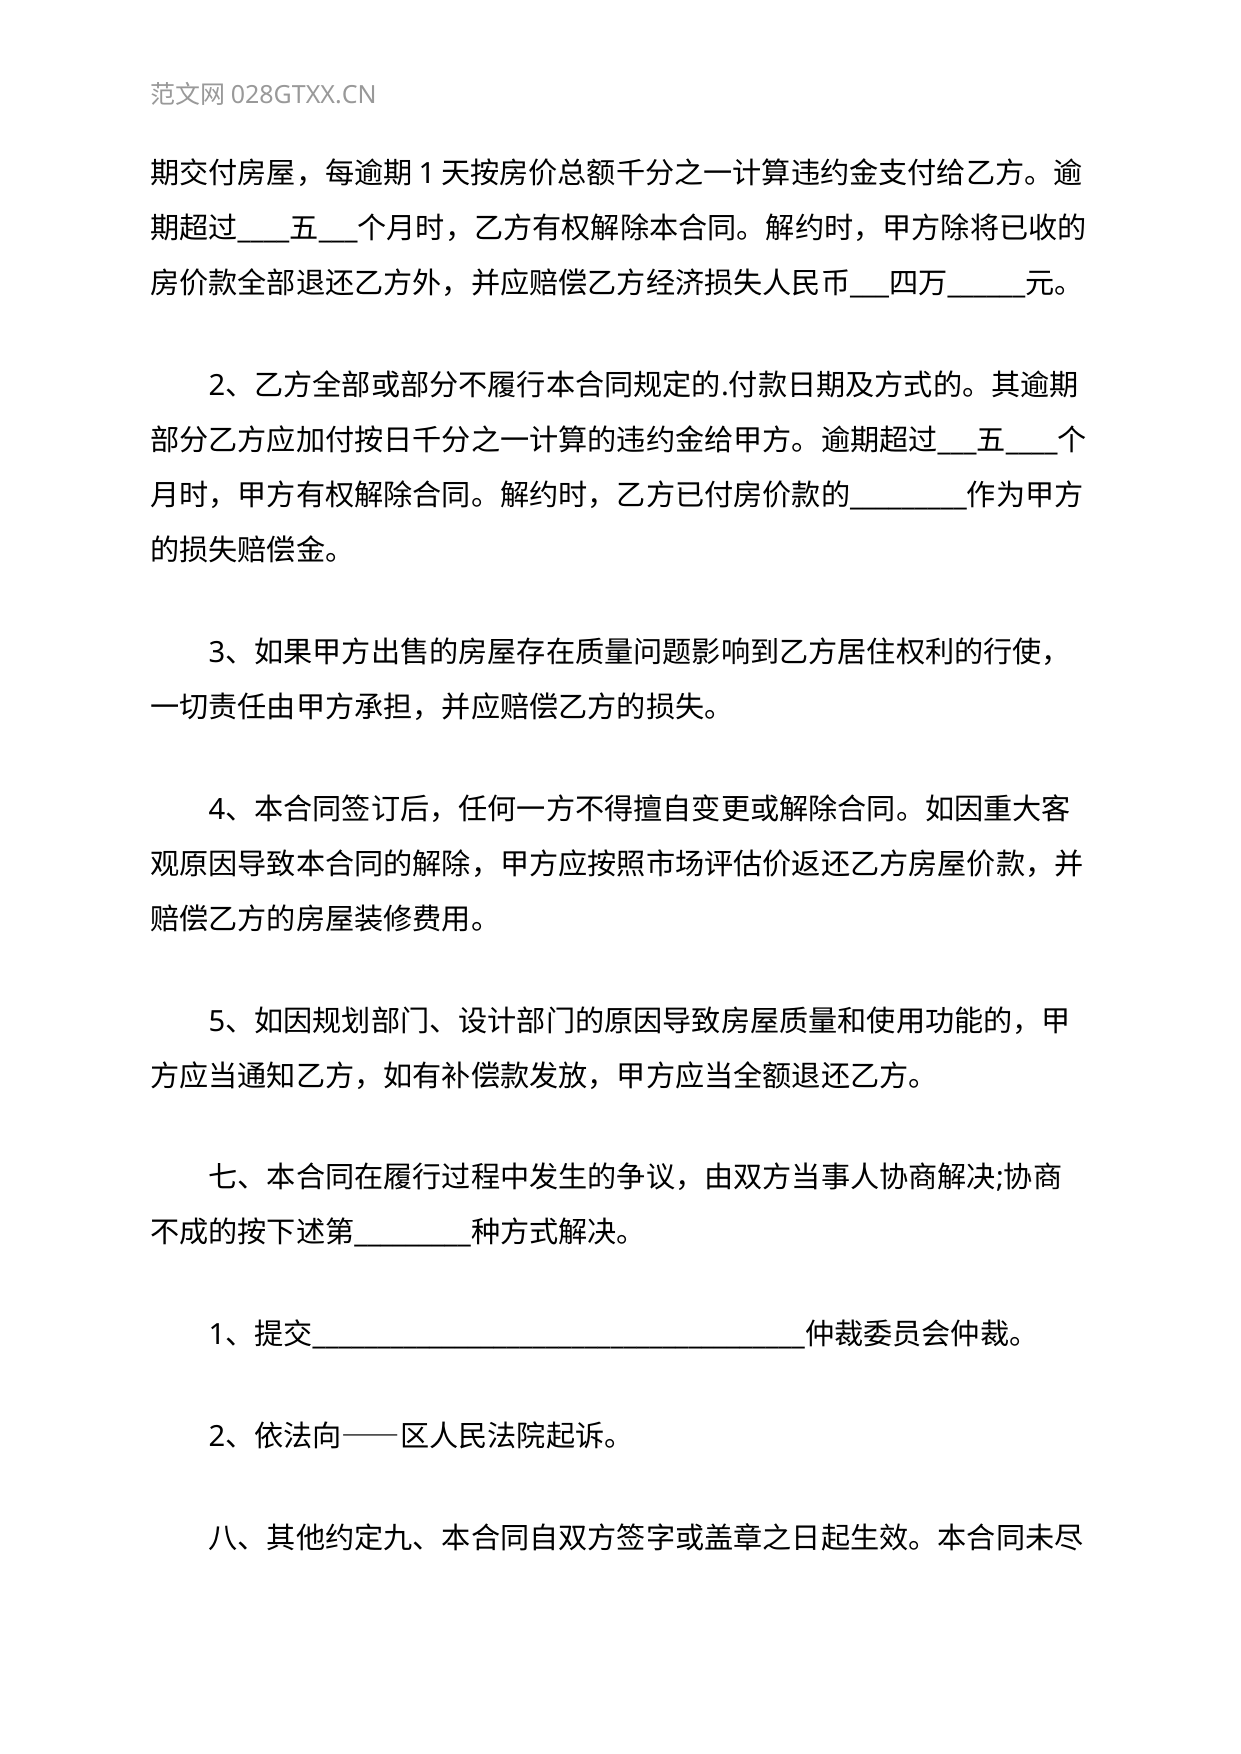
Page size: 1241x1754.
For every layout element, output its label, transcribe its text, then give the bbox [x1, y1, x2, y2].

text 4、本合同签订后，任何一方不得擅自变更或解除合同。如因重大客观原因导致本合同的解除，甲方应按照市场评估价返还乙方房屋价款，并赔偿乙方的房屋装修费用。 [150, 786, 1090, 938]
text 七、本合同在履行过程中发生的争议，由双方当事人协商解决;协商不成的按下述第_________种方式解决。 [150, 1154, 1090, 1251]
text 5、如因规划部门、设计部门的原因导致房屋质量和使用功能的，甲方应当通知乙方，如有补偿款发放，甲方应当全额退还乙方。 [150, 997, 1090, 1094]
text 2、乙方全部或部分不履行本合同规定的.付款日期及方式的。其逾期部分乙方应加付按日千分之一计算的违约金给甲方。逾期超过___五____个月时，甲方有权解除合同。解约时，乙方已付房价款的_________作为甲方的损失赔偿金。 [150, 362, 1090, 569]
text 1、提交______________________________________仲裁委员会仲裁。 [150, 1311, 1090, 1353]
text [150, 1515, 1090, 1557]
text 3、如果甲方出售的房屋存在质量问题影响到乙方居住权利的行使，一切责任由甲方承担，并应赔偿乙方的损失。 [150, 629, 1090, 726]
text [150, 150, 1090, 302]
text 2、依法向——区人民法院起诉。 [150, 1413, 1090, 1455]
